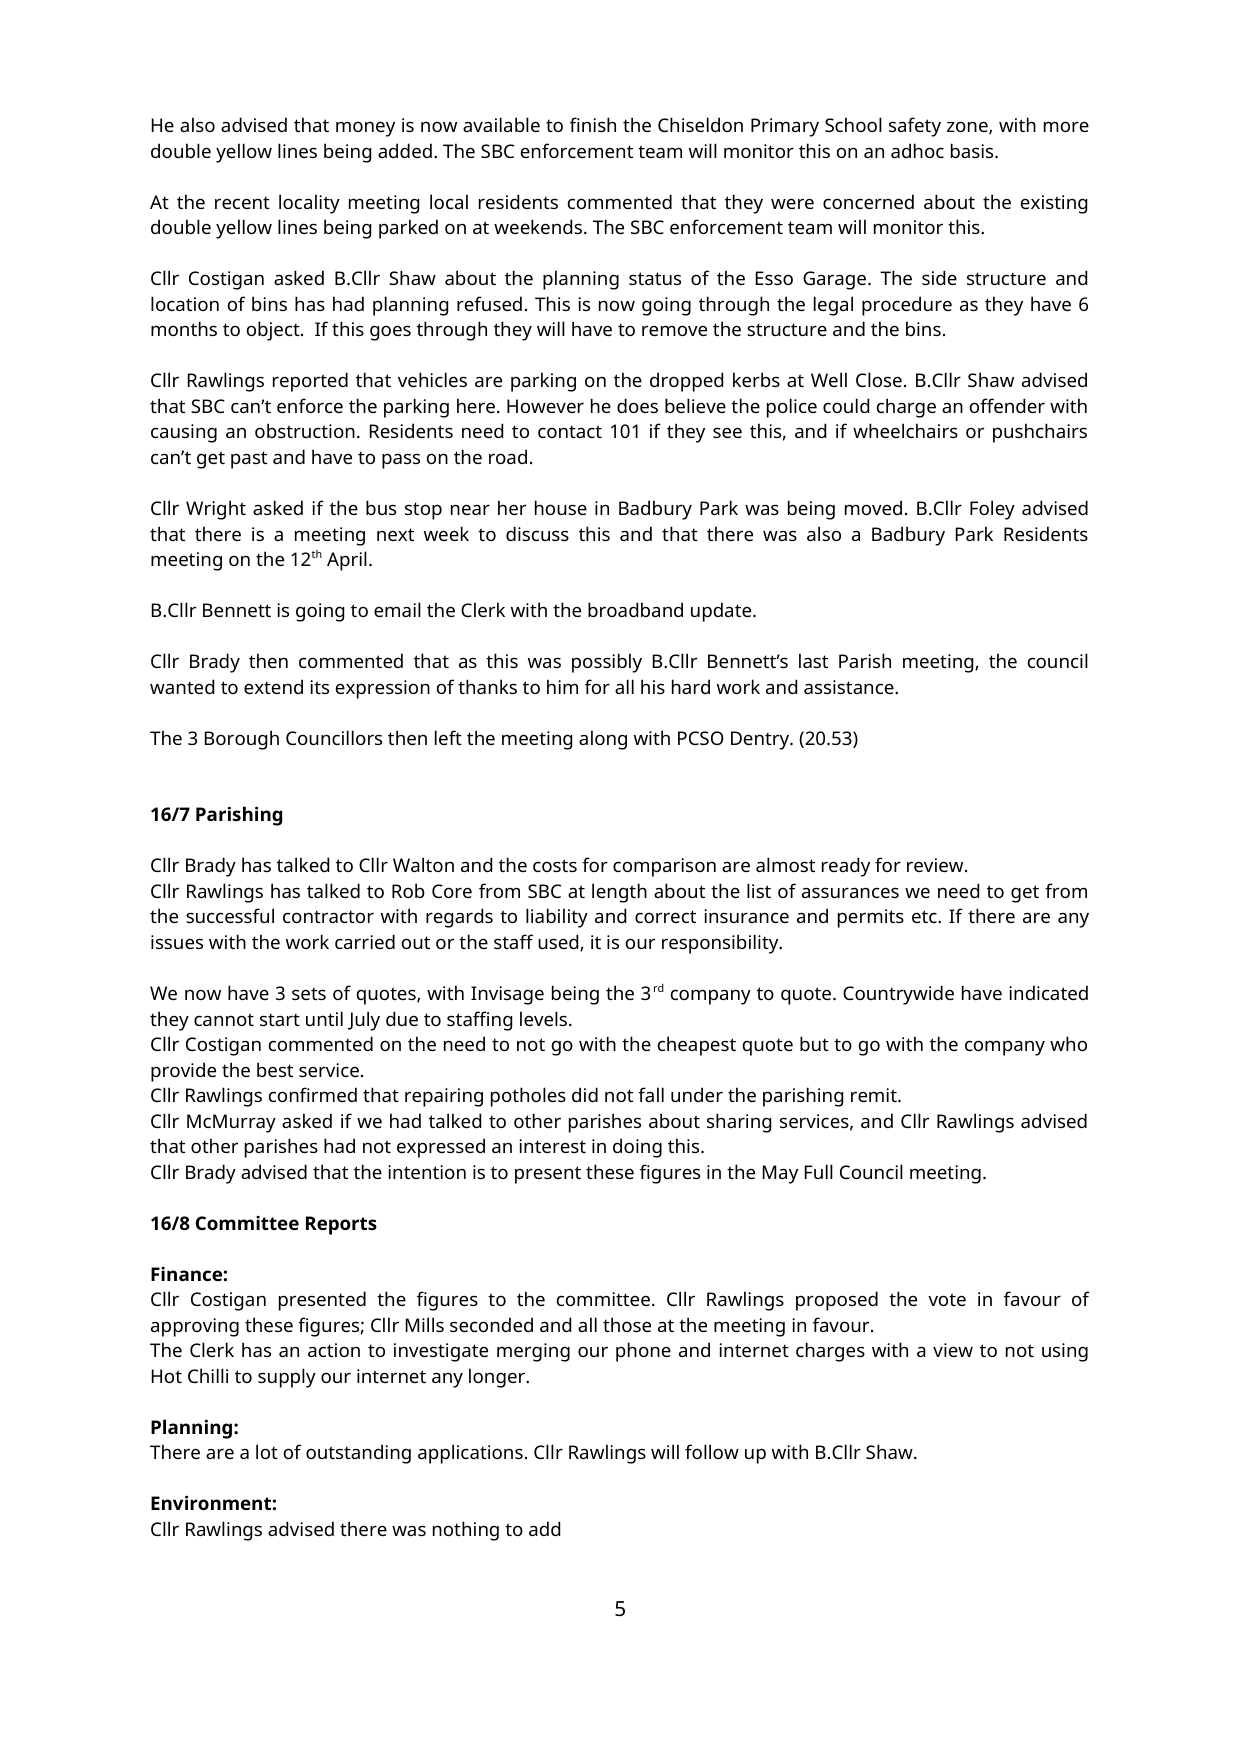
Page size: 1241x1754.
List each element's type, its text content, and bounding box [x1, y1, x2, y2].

text We now have 3 sets of quotes, with Invisage being the 3rd company to quote. Countrywide have indicated they cannot start until July due to staffing levels. [150, 980, 1090, 1031]
text Planning: [150, 1414, 1090, 1440]
text Cllr Costigan presented the figures to the committee. Cllr Rawlings proposed the vote in favour of approving these figures; Cllr Mills seconded and all those at the meeting in favour. [150, 1287, 1090, 1338]
text Cllr Costigan commented on the need to not go with the cheapest quote but to go with the company who provide the best service. [150, 1031, 1090, 1082]
text Cllr McMurray asked if we had talked to other parishes about sharing services, and Cllr Rawlings advised that other parishes had not expressed an interest in doing this. [150, 1108, 1090, 1159]
text He also advised that money is now available to finish the Chiseldon Primary School safety zone, with more double yellow lines being added. The SBC enforcement team will monitor this on an adhoc basis. [150, 113, 1090, 164]
text There are a lot of outstanding applications. Cllr Rawlings will follow up with B.Cllr Shaw. [150, 1440, 1090, 1465]
text 16/7 Parishing [150, 802, 1090, 827]
text Cllr Rawlings advised there was nothing to add [150, 1516, 1090, 1542]
text B.Cllr Bennett is going to email the Clerk with the broadband update. [150, 597, 1090, 623]
text Cllr Costigan asked B.Cllr Shaw about the planning status of the Esso Garage. The side structure and location of bins has had planning refused. This is now going through the legal procedure as they have 6 months to object. If this goes through they will have to remove the structure and the bins. [150, 266, 1090, 342]
text Cllr Rawlings reported that vehicles are parking on the dropped kerbs at Well Close. B.Cllr Shaw advised that SBC can’t enforce the parking here. However he does believe the police could charge an offender with causing an obstruction. Residents need to contact 101 if they see this, and if wheelchairs or pushchairs can’t get past and have to pass on the road. [150, 368, 1090, 470]
text The 3 Borough Councillors then left the meeting along with PCSO Dentry. (20.53) [150, 725, 1090, 751]
text Cllr Brady advised that the intention is to present these figures in the May Full Council meeting. [150, 1159, 1090, 1184]
text Cllr Brady then commented that as this was possibly B.Cllr Bennett’s last Parish meeting, the council wanted to extend its expression of thanks to him for all his hard work and assistance. [150, 648, 1090, 699]
text Cllr Rawlings confirmed that repairing potholes did not fall under the parishing remit. [150, 1082, 1090, 1108]
text At the recent locality meeting local residents commented that they were concerned about the existing double yellow lines being parked on at weekends. The SBC enforcement team will monitor this. [150, 189, 1090, 240]
text Cllr Brady has talked to Cllr Walton and the costs for comparison are almost ready for review. [150, 853, 1090, 878]
text Finance: [150, 1261, 1090, 1287]
text Cllr Rawlings has talked to Rob Core from SBC at length about the list of assurances we need to get from the successful contractor with regards to liability and correct insurance and permits etc. If there are any issues with the work carried out or the staff used, it is our responsibility. [150, 878, 1090, 955]
text 16/8 Committee Reports [150, 1210, 1090, 1236]
text The Clerk has an action to investigate merging our phone and internet charges with a view to not using Hot Chilli to supply our internet any longer. [150, 1338, 1090, 1389]
text Environment: [150, 1491, 1090, 1516]
text Cllr Wright asked if the bus stop near her house in Badbury Park was being moved. B.Cllr Foley advised that there is a meeting next week to discuss this and that there was also a Badbury Park Residents meeting on the 12th April. [150, 495, 1090, 572]
